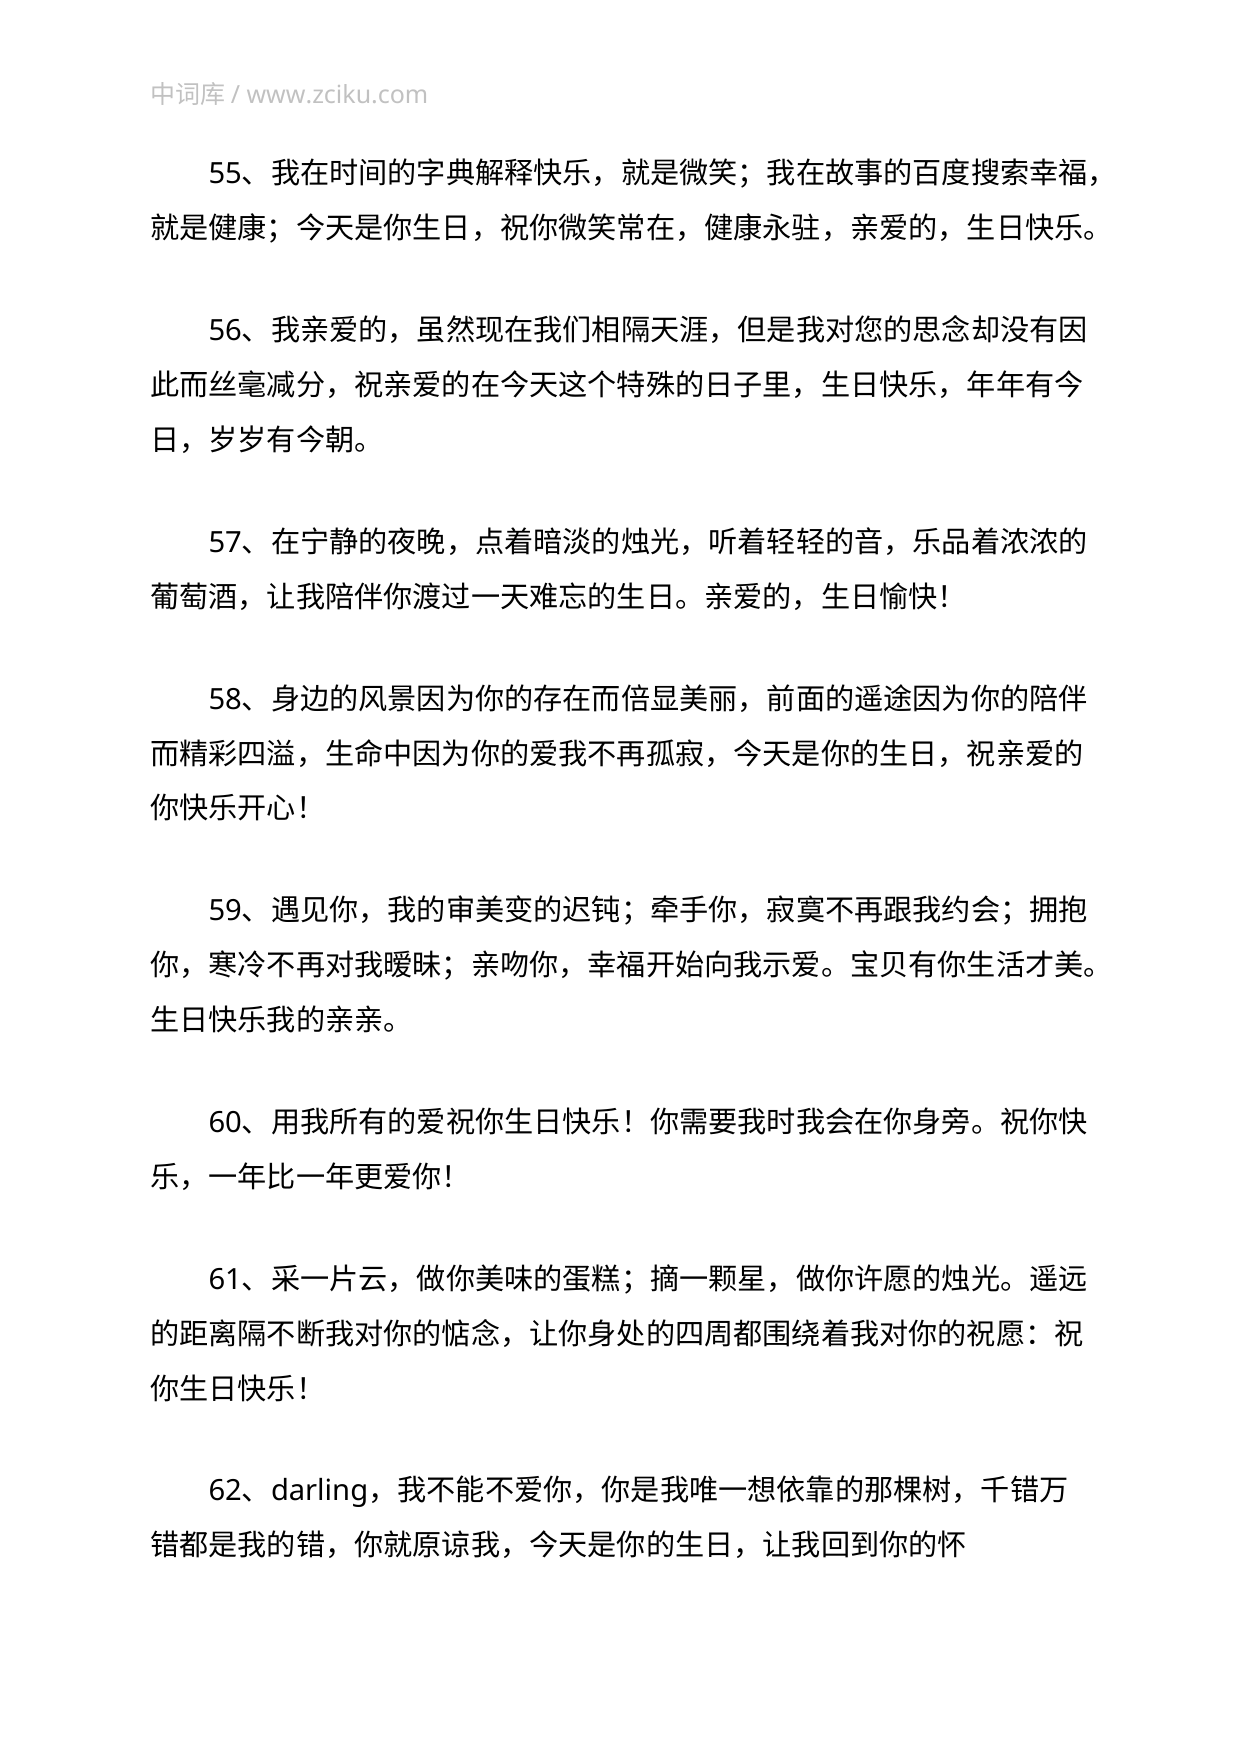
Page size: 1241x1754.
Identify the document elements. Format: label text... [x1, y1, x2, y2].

text 56、我亲爱的，虽然现在我们相隔天涯，但是我对您的思念却没有因此而丝毫减分，祝亲爱的在今天这个特殊的日子里，生日快乐，年年有今日，岁岁有今朝。 [150, 307, 1090, 459]
text 58、身边的风景因为你的存在而倍显美丽，前面的遥途因为你的陪伴而精彩四溢，生命中因为你的爱我不再孤寂，今天是你的生日，祝亲爱的你快乐开心！ [150, 675, 1090, 827]
text 62、darling，我不能不爱你，你是我唯一想依靠的那棵树，千错万错都是我的错，你就原谅我，今天是你的生日，让我回到你的怀 [150, 1467, 1090, 1564]
text 60、用我所有的爱祝你生日快乐！你需要我时我会在你身旁。祝你快乐，一年比一年更爱你！ [150, 1098, 1090, 1196]
text 55、我在时间的字典解释快乐，就是微笑；我在故事的百度搜索幸福，就是健康；今天是你生日，祝你微笑常在，健康永驻，亲爱的，生日快乐。 [150, 150, 1090, 247]
text 59、遇见你，我的审美变的迟钝；牵手你，寂寞不再跟我约会；拥抱你，寒冷不再对我暧昧；亲吻你，幸福开始向我示爱。宝贝有你生活才美。生日快乐我的亲亲。 [150, 887, 1090, 1039]
text 61、采一片云，做你美味的蛋糕；摘一颗星，做你许愿的烛光。遥远的距离隔不断我对你的惦念，让你身处的四周都围绕着我对你的祝愿：祝你生日快乐！ [150, 1255, 1090, 1407]
text 57、在宁静的夜晚，点着暗淡的烛光，听着轻轻的音，乐品着浓浓的葡萄酒，让我陪伴你渡过一天难忘的生日。亲爱的，生日愉快！ [150, 518, 1090, 616]
